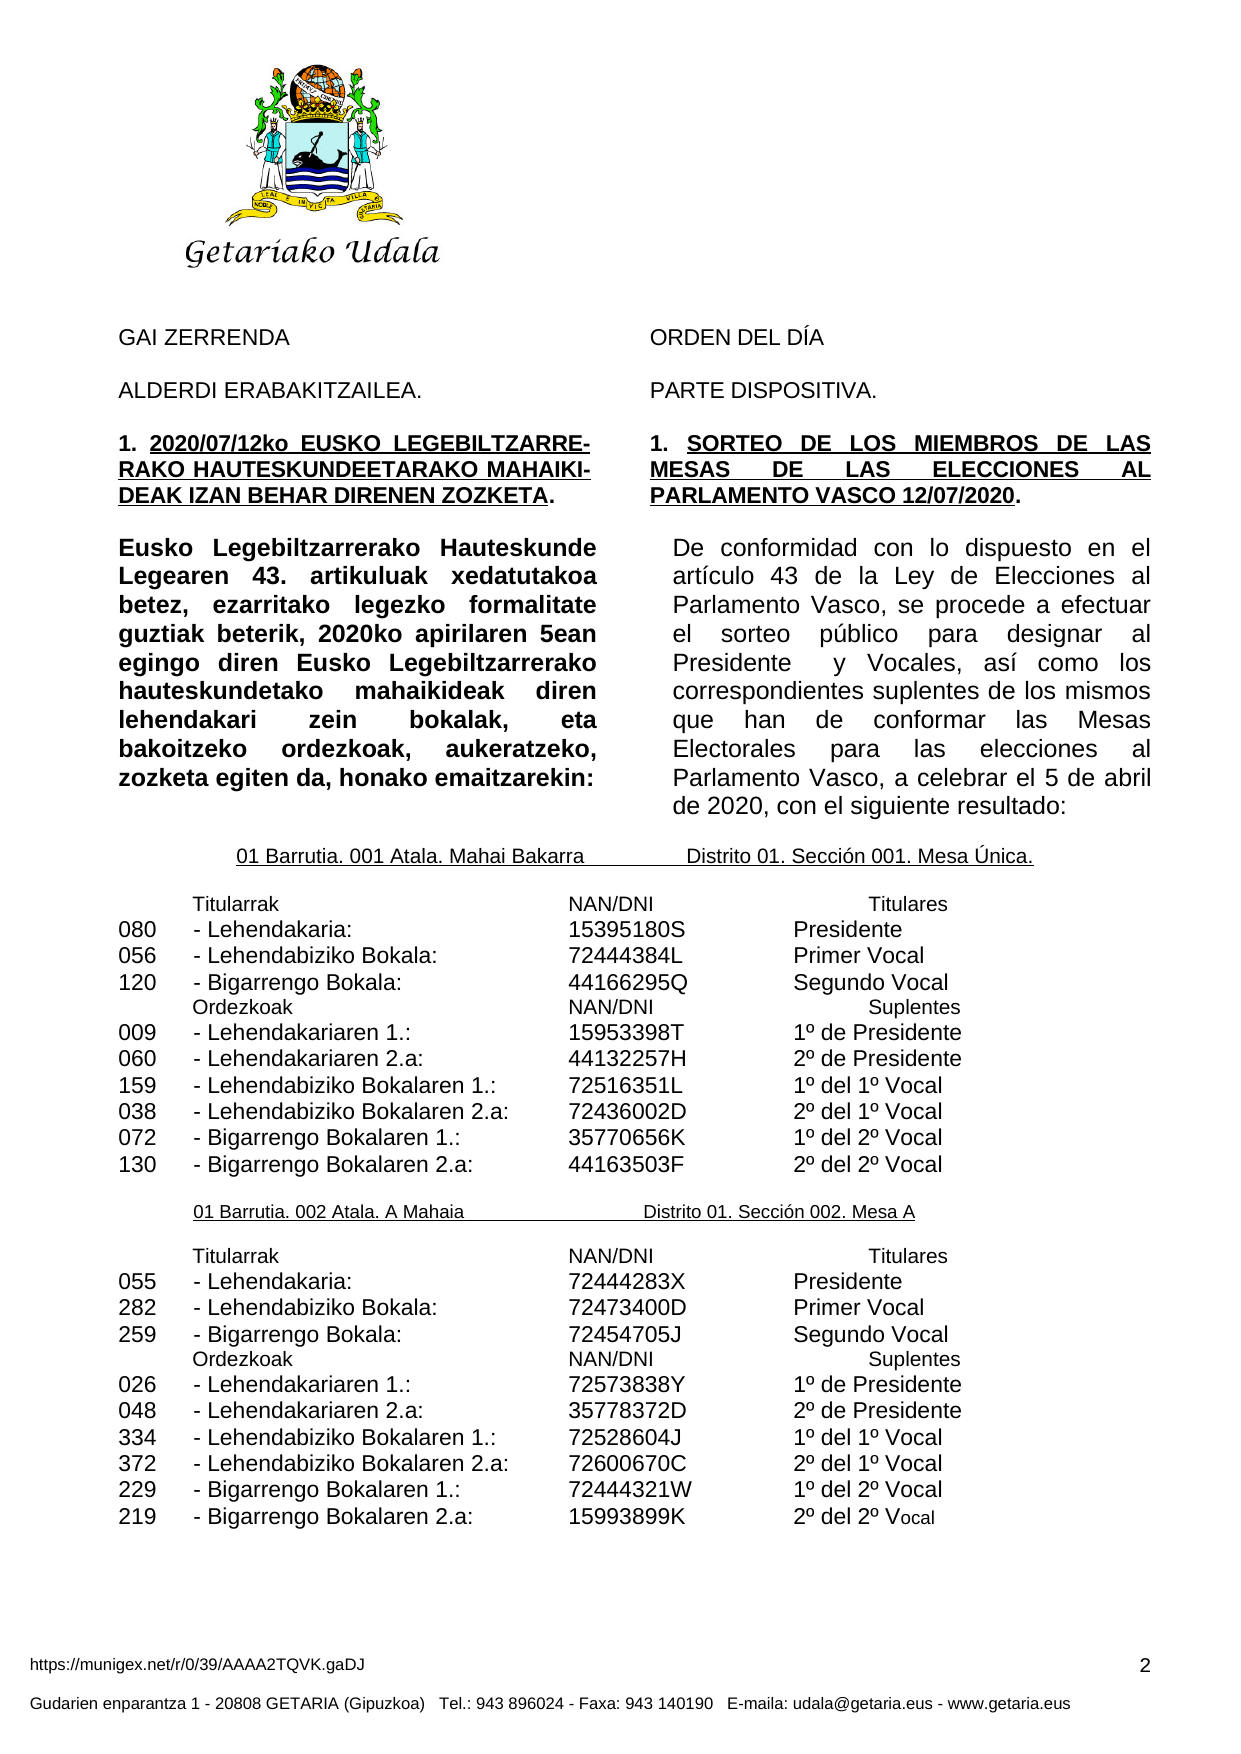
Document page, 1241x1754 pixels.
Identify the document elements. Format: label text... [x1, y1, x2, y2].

text Ordezkoak NAN/DNI Suplentes [192, 1347, 1152, 1371]
text 048 - Lehendakariaren 2.a: 35778372D 2º de Presidente [118, 1397, 1152, 1424]
text 229 - Bigarrengo Bokalaren 1.: 72444321W 1º del 2º Vocal [118, 1476, 1152, 1503]
text 130 - Bigarrengo Bokalaren 2.a: 44163503F 2º del 2º Vocal [118, 1151, 1152, 1177]
picture [90, 64, 575, 317]
text 120 - Bigarrengo Bokala: 44166295Q Segundo Vocal [118, 968, 1152, 995]
table_header GAI ZERRENDA ALDERDI ERABAKITZAILEA. 1. 2020/07/12ko EUSKO LEGEBILTZARRE-RAKO HAUTESKUNDEETARAKO MAHAIKI-DEAK IZAN BEHAR DIRENEN ZOZKETA. [107, 324, 620, 508]
text 282 - Lehendabiziko Bokala: 72473400D Primer Vocal [118, 1294, 1152, 1321]
subtitle 055 - Lehendakaria: 72444283X Presidente [118, 1268, 1152, 1294]
text 259 - Bigarrengo Bokala: 72454705J Segundo Vocal [118, 1321, 1152, 1347]
text Ordezkoak NAN/DNI Suplentes [192, 995, 1152, 1019]
title De conformidad con lo dispuesto en el artículo 43 de la Ley de Elecciones al Parlamento Vasco, se procede a efectuar el sorteo público para designar al Presidente y Vocales, así como los correspondientes suplentes de los mismos que han de conformar las Mesas Electorales para las elecciones al Parlamento Vasco, a celebrar el 5 de abril de 2020, con el siguiente resultado: [672, 532, 1152, 820]
text 026 - Lehendakariaren 1.: 72573838Y 1º de Presidente [118, 1371, 1152, 1397]
table_header ORDEN DEL DÍA PARTE DISPOSITIVA. 1. SORTEO DE LOS MIEMBROS DE LAS MESAS DE LAS ELECCIONES AL PARLAMENTO VASCO 12/07/2020. [620, 324, 1163, 508]
text 056 - Lehendabiziko Bokala: 72444384L Primer Vocal [118, 942, 1152, 968]
text 159 - Lehendabiziko Bokalaren 1.: 72516351L 1º del 1º Vocal [118, 1072, 1152, 1098]
text Titularrak NAN/DNI Titulares [192, 892, 1152, 916]
subtitle 080 - Lehendakaria: 15395180S Presidente [118, 916, 1152, 942]
text 01 Barrutia. 001 Atala. Mahai Bakarra Distrito 01. Sección 001. Mesa Única. [118, 844, 1152, 868]
text 219 - Bigarrengo Bokalaren 2.a: 15993899K 2º del 2º Vocal [118, 1503, 1152, 1529]
text 334 - Lehendabiziko Bokalaren 1.: 72528604J 1º del 1º Vocal [118, 1424, 1152, 1450]
text 009 - Lehendakariaren 1.: 15953398T 1º de Presidente [118, 1019, 1152, 1045]
title Eusko Legebiltzarrerako Hauteskunde Legearen 43. artikuluak xedatutakoa betez, ezarritako legezko formalitate guztiak beterik, 2020ko apirilaren 5ean egingo diren Eusko Legebiltzarrerako hauteskundetako mahaikideak diren lehendakari zein bokalak, eta bakoitzeko ordezkoak, aukeratzeko, zozketa egiten da, honako emaitzarekin: [118, 532, 597, 791]
text 072 - Bigarrengo Bokalaren 1.: 35770656K 1º del 2º Vocal [118, 1124, 1152, 1151]
text 060 - Lehendakariaren 2.a: 44132257H 2º de Presidente [118, 1045, 1152, 1072]
text 038 - Lehendabiziko Bokalaren 2.a: 72436002D 2º del 1º Vocal [118, 1098, 1152, 1124]
text 01 Barrutia. 002 Atala. A Mahaia Distrito 01. Sección 002. Mesa A [118, 1201, 1152, 1222]
text Titularrak NAN/DNI Titulares [192, 1244, 1152, 1268]
text 372 - Lehendabiziko Bokalaren 2.a: 72600670C 2º del 1º Vocal [118, 1450, 1152, 1476]
